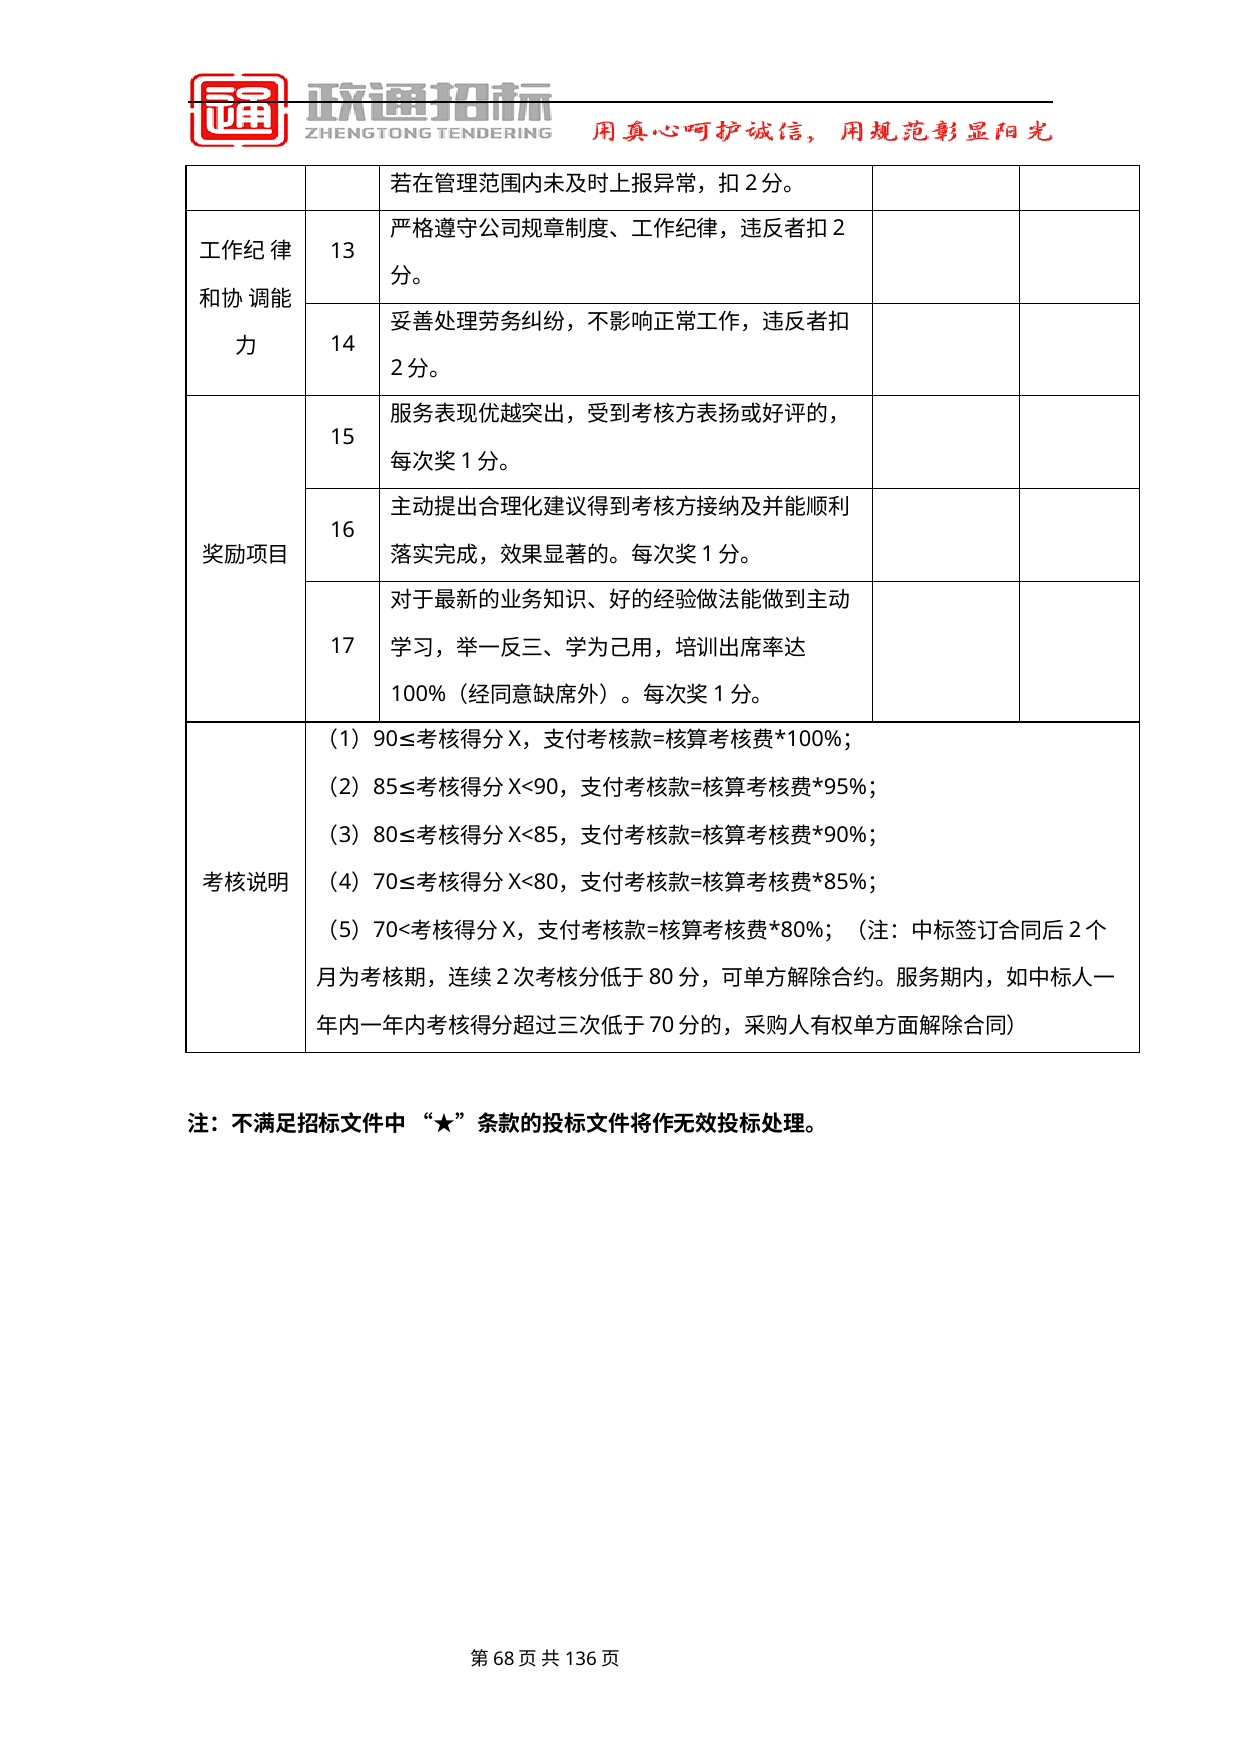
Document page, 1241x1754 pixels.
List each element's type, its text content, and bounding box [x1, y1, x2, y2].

table_cell 妥善处理劳务纠纷，不影响正常工作，违反者扣2分。 [380, 304, 872, 395]
table_cell [873, 582, 1019, 721]
table_cell [1020, 166, 1139, 210]
table_cell 严格遵守公司规章制度、工作纪律，违反者扣2分。 [380, 211, 872, 303]
table_cell 主动提出合理化建议得到考核方接纳及并能顺利落实完成，效果显著的。每次奖1分。 [380, 489, 872, 581]
table_cell 15 [306, 396, 379, 488]
table_cell [873, 396, 1019, 488]
table_cell 13 [306, 211, 379, 303]
table_cell 17 [306, 582, 379, 721]
table_cell [873, 304, 1019, 395]
table_cell 奖励项目 [187, 396, 305, 721]
table_cell （1）90≤考核得分X，支付考核款=核算考核费*100%； （2）85≤考核得分X<90，支付考核款=核算考核费*95%； （3）80≤考核得分X<85，支付考核款=核算考核费*90%； （4）70≤考核得分X<80，支付考核款=核算考核费*85%； （5）70<考核得分X，支付考核款=核算考核费*80%；（注：中标签订合同后2个月为考核期，连续2次考核分低于80分，可单方解除合约。服务期内，如中标人一年内一年内考核得分超过三次低于70分的，采购人有权单方面解除合同） [306, 723, 1139, 1052]
list 注：不满足招标文件中 “★”条款的投标文件将作无效投标处理。 [187, 1106, 1053, 1137]
table_cell 14 [306, 304, 379, 395]
table_cell 服务表现优越突出，受到考核方表扬或好评的，每次奖1分。 [380, 396, 872, 488]
table_cell [873, 211, 1019, 303]
table_cell 对于最新的业务知识、好的经验做法能做到主动学习，举一反三、学为己用，培训出席率达100%（经同意缺席外）。每次奖1分。 [380, 582, 872, 721]
table_cell [873, 166, 1019, 210]
table_cell [1020, 582, 1139, 721]
table_cell 发现场所内任何资产、物资有异动，及时上报。若在管理范围内未及时上报异常，扣2分。 [380, 166, 872, 210]
picture [188, 73, 1053, 101]
table_cell [1020, 489, 1139, 581]
table_cell [873, 489, 1019, 581]
table_cell [1020, 396, 1139, 488]
picture [188, 103, 1053, 147]
table_cell 12 [306, 166, 379, 210]
table_cell 考核说明 [187, 723, 305, 1052]
table_cell 工作纪 律和协 调能力 [187, 211, 305, 395]
table_cell [1020, 304, 1139, 395]
table_cell 16 [306, 489, 379, 581]
table_cell [1020, 211, 1139, 303]
